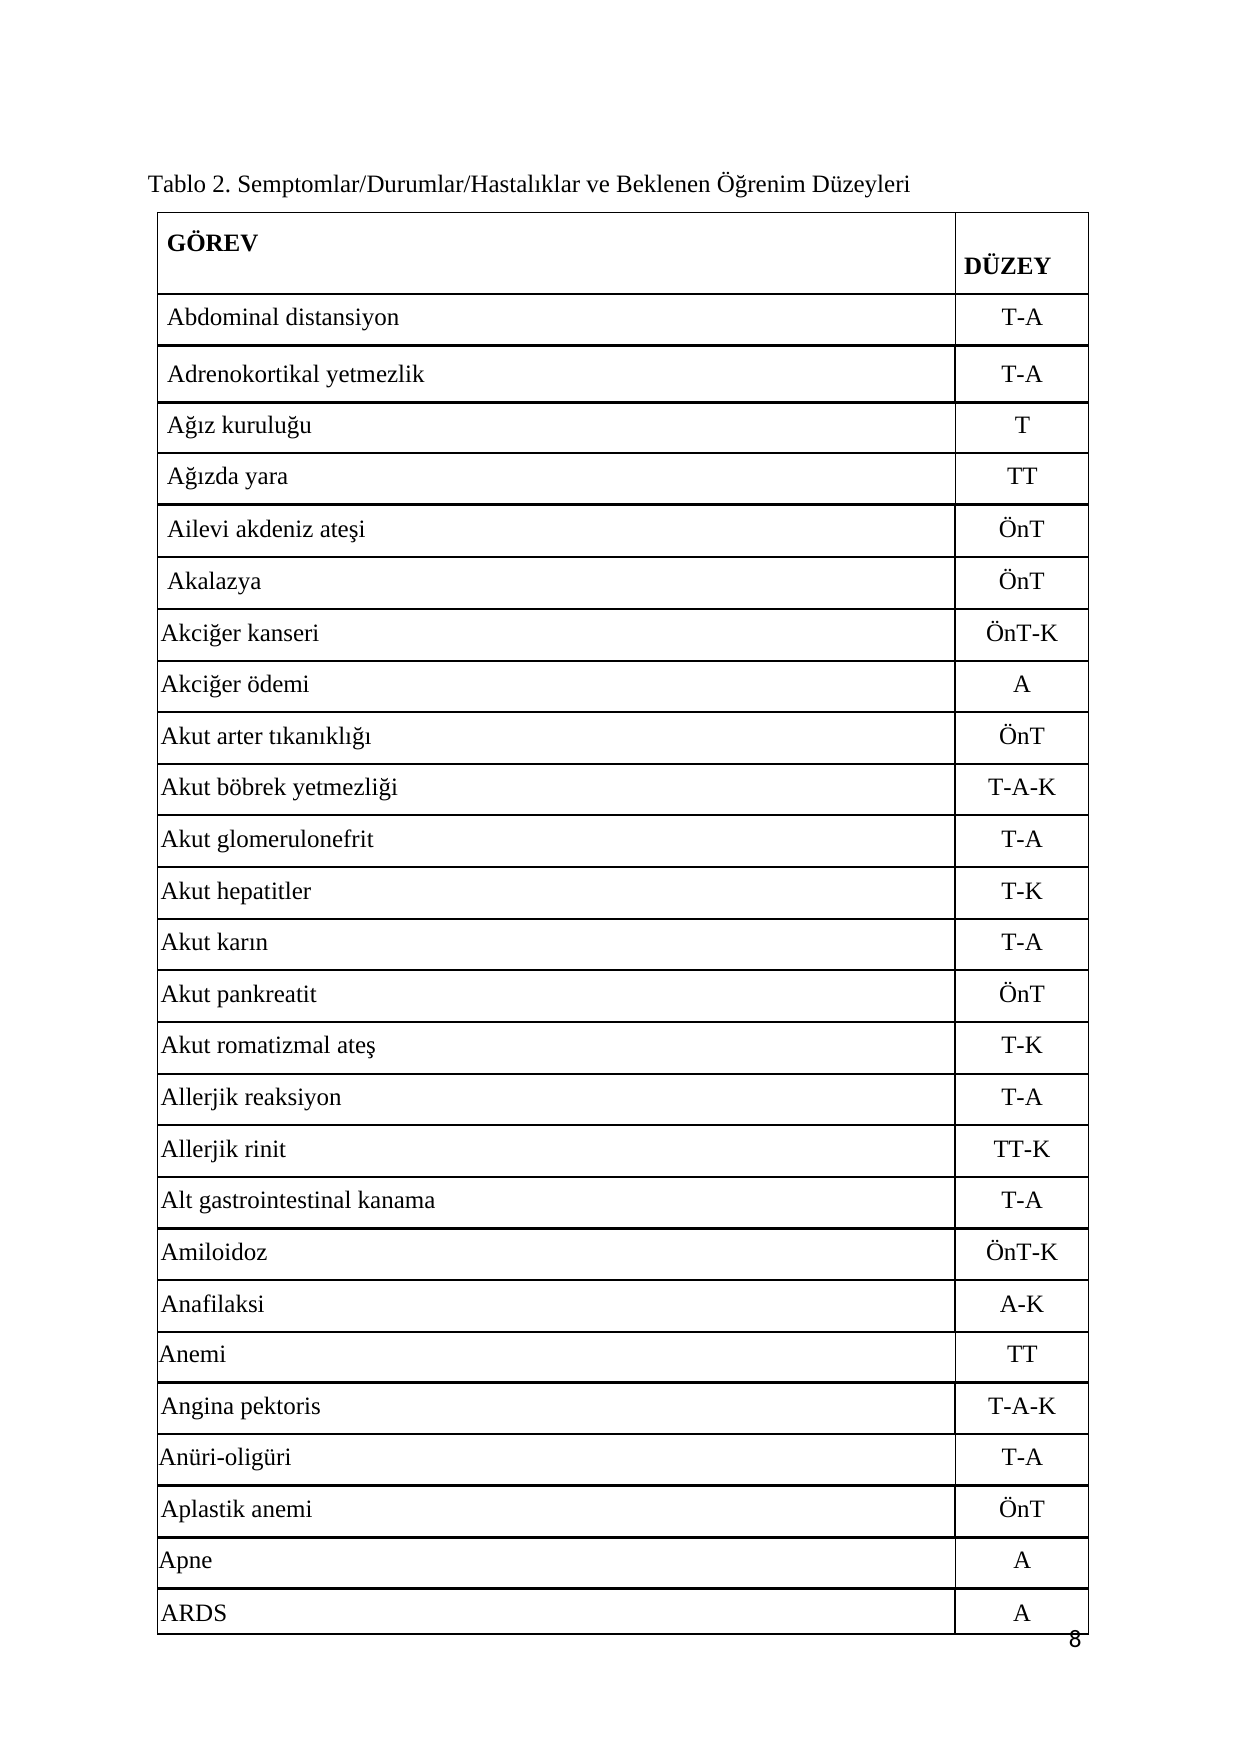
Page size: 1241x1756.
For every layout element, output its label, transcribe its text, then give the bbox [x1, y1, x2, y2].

table_header DÜZEY [956, 213, 1088, 293]
table_cell Akut arter tıkanıklığı [158, 713, 954, 763]
text Tablo 2. Semptomlar/Durumlar/Hastalıklar ve Beklenen Öğrenim Düzeyleri [148, 169, 1093, 197]
table_cell Anemi [158, 1333, 955, 1381]
table_cell Amiloidoz [158, 1230, 954, 1279]
table_cell Ailevi akdeniz ateşi [158, 506, 954, 556]
table_cell Akciğer kanseri [158, 610, 954, 659]
table_cell T-A [956, 920, 1088, 969]
table_cell ÖnT [956, 558, 1088, 608]
table_cell T-A [956, 347, 1088, 401]
table_cell Akut pankreatit [158, 971, 954, 1021]
table_cell Akut hepatitler [158, 868, 954, 918]
table_cell TT [956, 1333, 1088, 1381]
table_cell Apne [158, 1539, 955, 1587]
table_cell T-K [956, 1023, 1088, 1072]
table_cell T-A [956, 1435, 1088, 1484]
table_cell ÖnT-K [956, 610, 1088, 659]
table_cell Akut romatizmal ateş [158, 1023, 954, 1072]
table_cell T-A-K [956, 1384, 1088, 1433]
table_cell Akalazya [158, 558, 954, 608]
table_cell Akut glomerulonefrit [158, 816, 954, 866]
table_cell ÖnT [956, 506, 1088, 556]
table_cell Alt gastrointestinal kanama [158, 1178, 954, 1227]
table_cell Akciğer ödemi [158, 662, 954, 711]
table_cell Akut karın [158, 920, 954, 969]
table_cell T-A [956, 816, 1088, 866]
table_cell T-A [956, 1075, 1088, 1124]
table_cell ÖnT-K [956, 1230, 1088, 1279]
table_cell T-K [956, 868, 1088, 918]
table_cell Adrenokortikal yetmezlik [158, 347, 954, 401]
table_cell T-A [956, 1178, 1088, 1227]
table_cell Angina pektoris [158, 1384, 954, 1433]
table_header GÖREV [158, 213, 955, 293]
table_cell Abdominal distansiyon [158, 295, 955, 344]
table_cell A-K [956, 1281, 1088, 1331]
table_cell Allerjik reaksiyon [158, 1075, 954, 1124]
table_cell T [956, 404, 1088, 452]
table_cell ÖnT [956, 1487, 1088, 1536]
table_cell A [956, 1590, 1088, 1633]
table_cell Allerjik rinit [158, 1126, 954, 1176]
table_cell ARDS [158, 1590, 954, 1633]
table_cell T-A [956, 295, 1088, 344]
table_cell Ağızda yara [158, 454, 955, 503]
table_cell ÖnT [956, 971, 1088, 1021]
table_cell Akut böbrek yetmezliği [158, 765, 954, 814]
table_cell Anüri-oligüri [158, 1435, 955, 1484]
table_cell A [956, 662, 1088, 711]
table_cell ÖnT [956, 713, 1088, 763]
table_cell A [956, 1539, 1088, 1587]
table_cell T-A-K [956, 765, 1088, 814]
table_cell TT-K [956, 1126, 1088, 1176]
table_cell Anafilaksi [158, 1281, 954, 1331]
table_cell TT [956, 454, 1088, 503]
table_cell Aplastik anemi [158, 1487, 954, 1536]
table_cell Ağız kuruluğu [158, 404, 955, 452]
